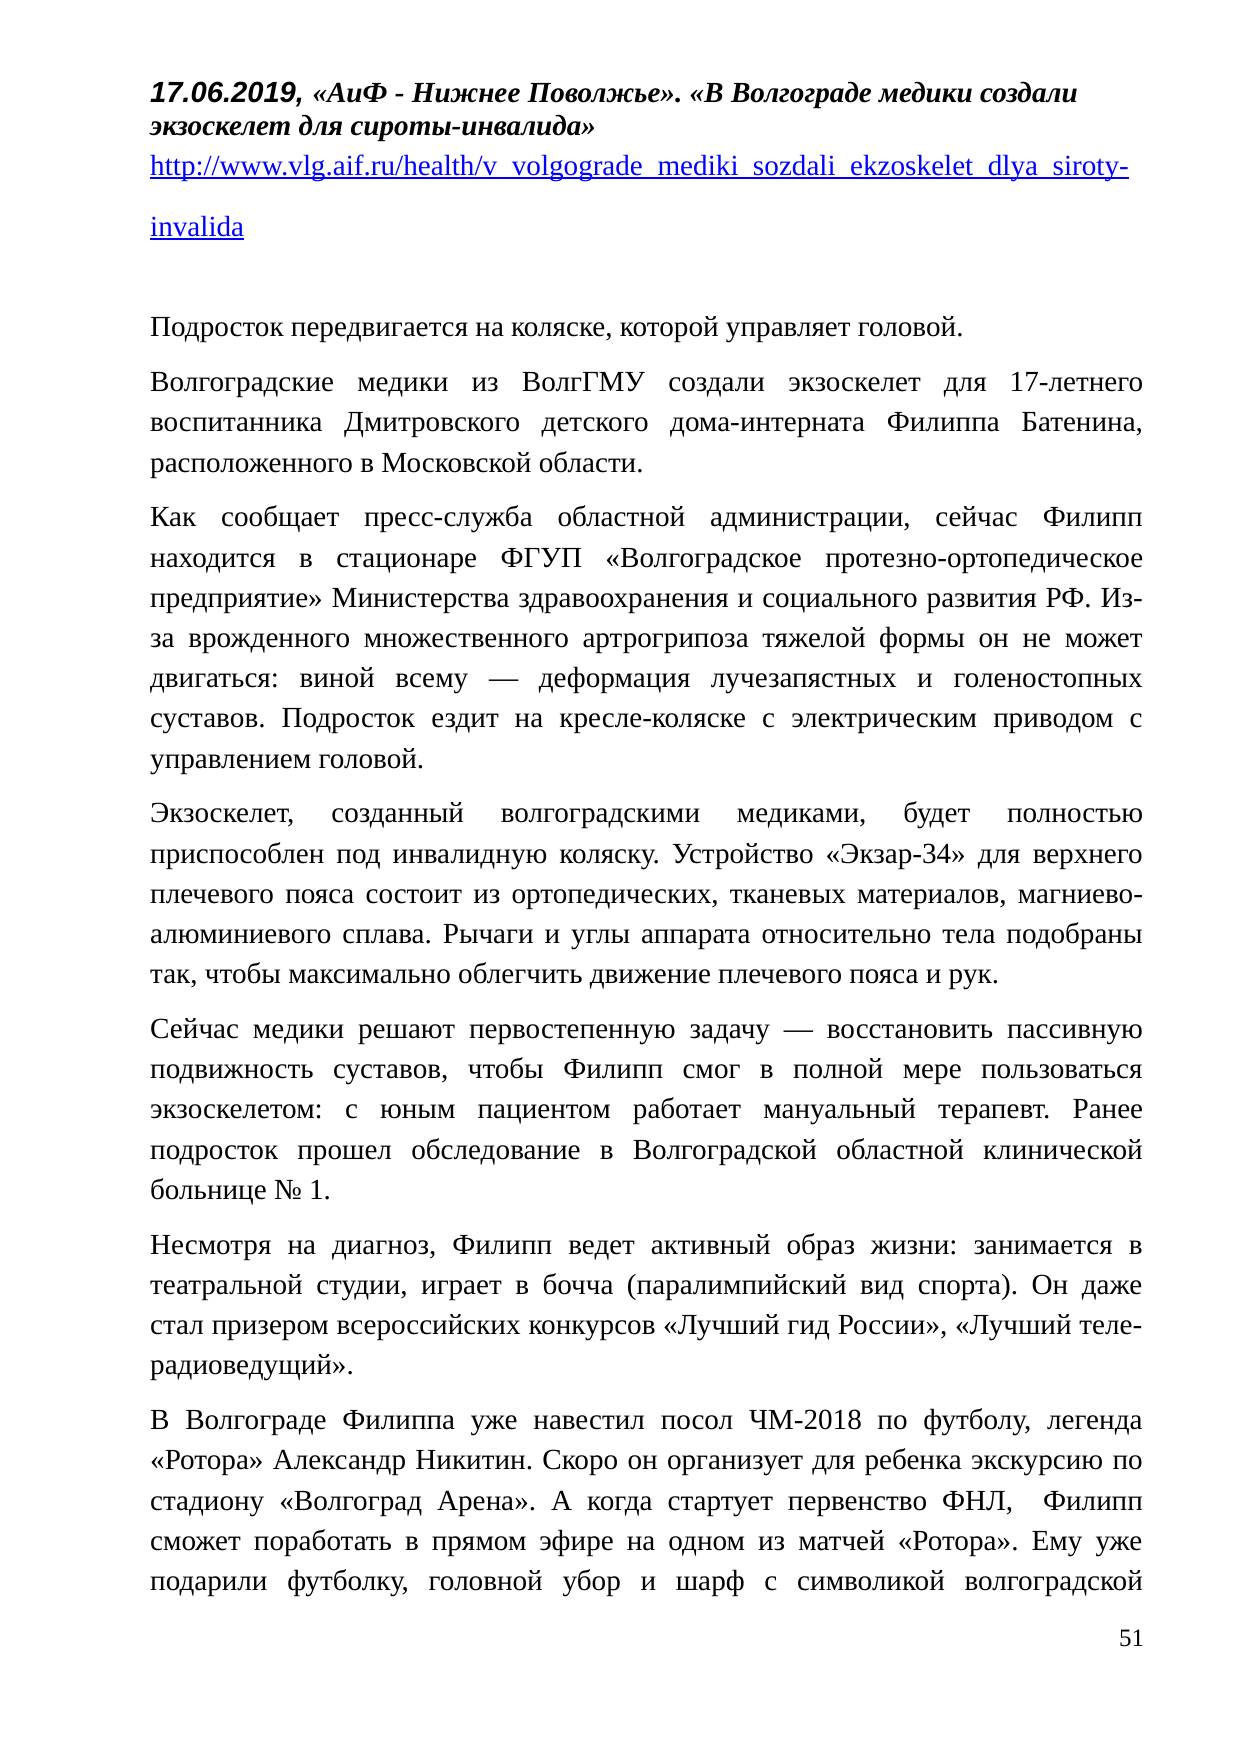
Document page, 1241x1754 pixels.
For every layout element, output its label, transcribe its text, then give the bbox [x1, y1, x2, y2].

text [150, 1402, 1144, 1597]
text Сейчас медики решают первостепенную задачу — восстановить пассивную подвижность суставов, чтобы Филипп смог в полной мере пользоваться экзоскелетом: с юным пациентом работает мануальный терапевт. Ранее подросток прошел обследование в Волгоградской областной клинической больнице № 1. [150, 1011, 1144, 1206]
text Как сообщает пресс-служба областной администрации, сейчас Филипп находится в стационаре ФГУП «Волгоградское протезно-ортопедическое предприятие» Министерства здравоохранения и социального развития РФ. Из-за врожденного множественного артрогрипоза тяжелой формы он не может двигаться: виной всему — деформация лучезапястных и голеностопных суставов. Подросток ездит на кресле-коляске с электрическим приводом с управлением головой. [150, 499, 1144, 774]
text Подросток передвигается на коляске, которой управляет головой. [150, 309, 1144, 343]
text Несмотря на диагноз, Филипп ведет активный образ жизни: занимается в театральной студии, играет в бочча (паралимпийский вид спорта). Он даже стал призером всероссийских конкурсов «Лучший гид России», «Лучший теле-радиоведущий». [150, 1227, 1144, 1381]
subtitle 17.06.2019, «АиФ - Нижнее Поволжье». «В Волгограде медики создали экзоскелет для сироты-инвалида» [150, 75, 1144, 142]
text Экзоскелет, созданный волгоградскими медиками, будет полностью приспособлен под инвалидную коляску. Устройство «Экзар-34» для верхнего плечевого пояса состоит из ортопедических, тканевых материалов, магниево-алюминиевого сплава. Рычаги и углы аппарата относительно тела подобраны так, чтобы максимально облегчить движение плечевого пояса и рук. [150, 796, 1144, 990]
text Волгоградские медики из ВолгГМУ создали экзоскелет для 17-летнего воспитанника Дмитровского детского дома-интерната Филиппа Батенина, расположенного в Московской области. [150, 364, 1144, 478]
text http://www.vlg.aif.ru/health/v_volgograde_mediki_sozdali_ekzoskelet_dlya_siroty-invalida [150, 148, 1144, 249]
